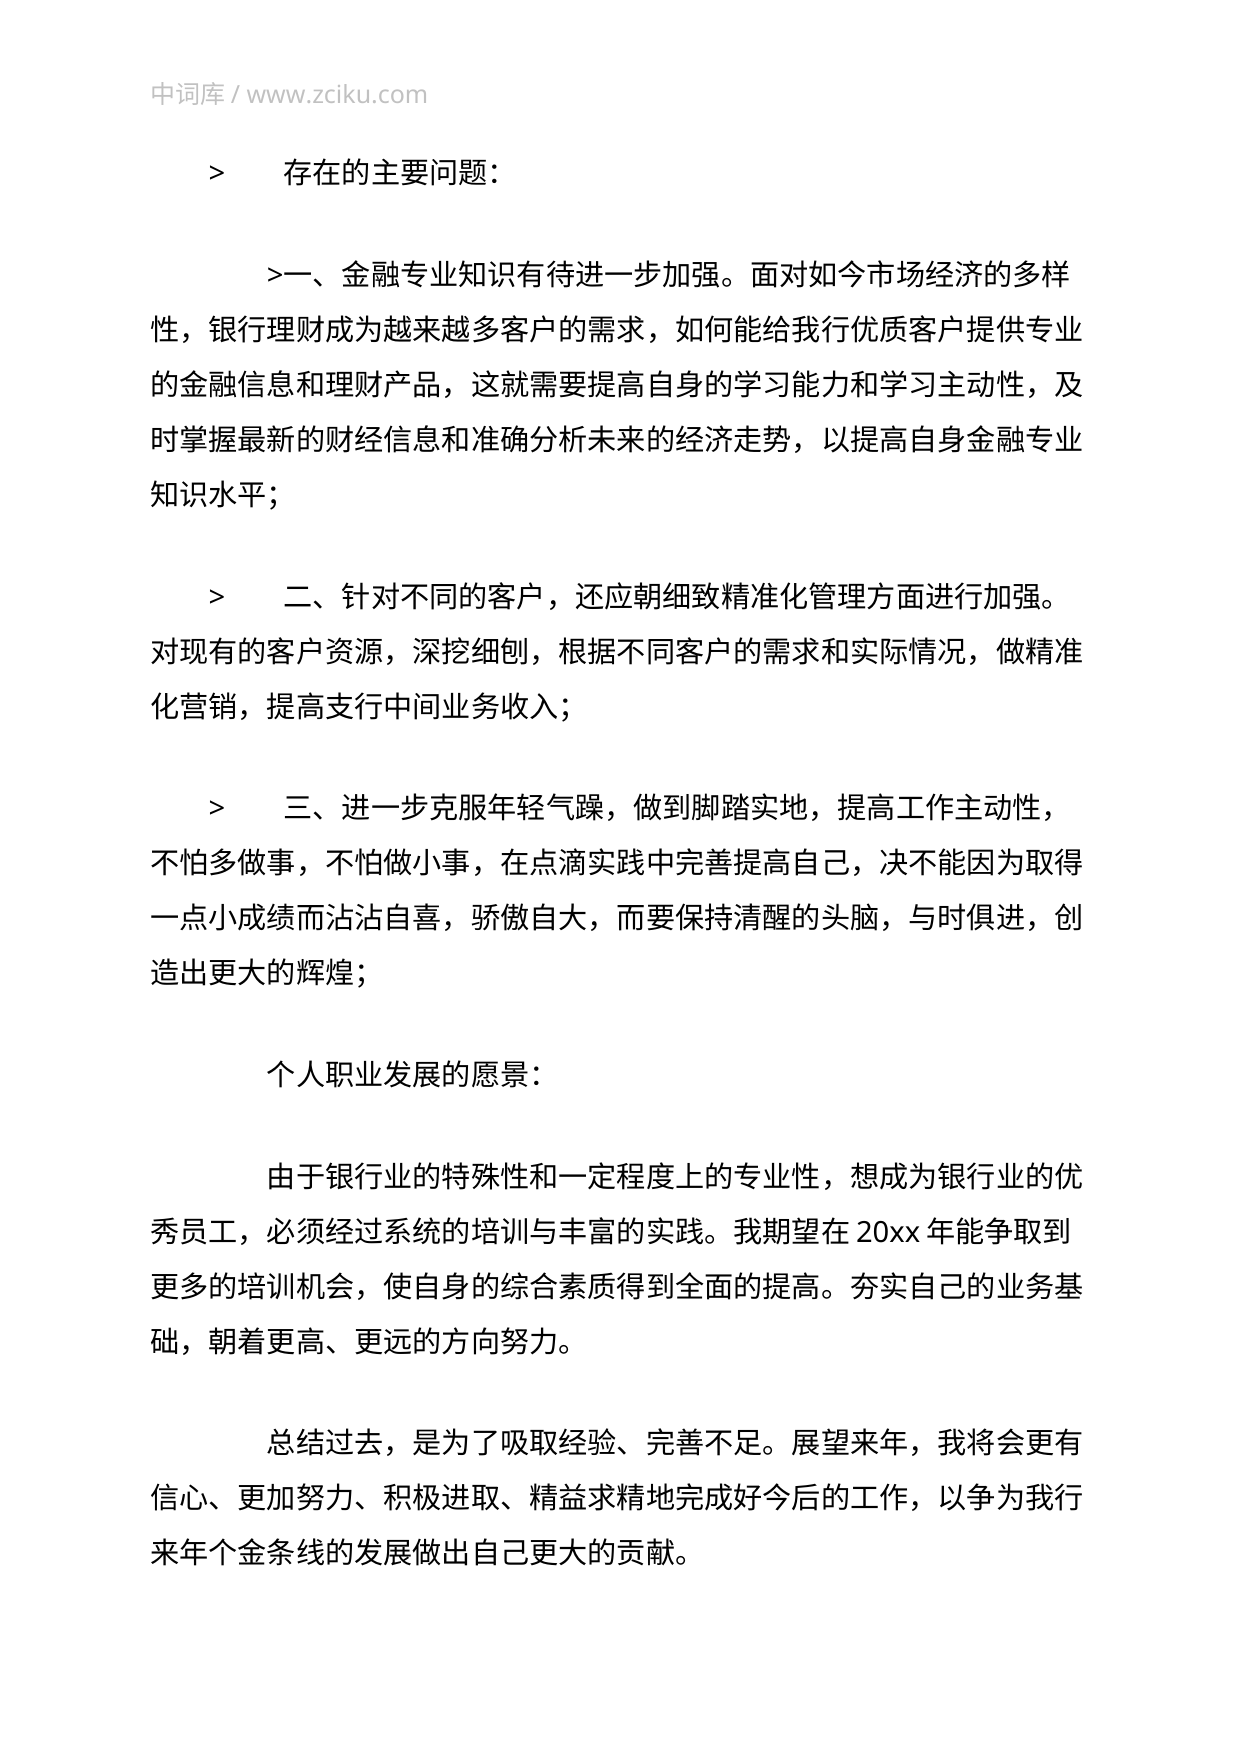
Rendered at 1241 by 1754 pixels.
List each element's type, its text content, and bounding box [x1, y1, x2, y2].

text > 三、进一步克服年轻气躁，做到脚踏实地，提高工作主动性，不怕多做事，不怕做小事，在点滴实践中完善提高自己，决不能因为取得一点小成绩而沾沾自喜，骄傲自大，而要保持清醒的头脑，与时俱进，创造出更大的辉煌； [150, 785, 1090, 992]
text > 二、针对不同的客户，还应朝细致精准化管理方面进行加强。对现有的客户资源，深挖细刨，根据不同客户的需求和实际情况，做精准化营销，提高支行中间业务收入； [150, 573, 1090, 726]
text 个人职业发展的愿景： [150, 1052, 1090, 1094]
text 由于银行业的特殊性和一定程度上的专业性，想成为银行业的优秀员工，必须经过系统的培训与丰富的实践。我期望在20xx年能争取到更多的培训机会，使自身的综合素质得到全面的提高。夯实自己的业务基础，朝着更高、更远的方向努力。 [150, 1153, 1090, 1361]
text 总结过去，是为了吸取经验、完善不足。展望来年，我将会更有信心、更加努力、积极进取、精益求精地完成好今后的工作，以争为我行来年个金条线的发展做出自己更大的贡献。 [150, 1420, 1090, 1572]
text > 存在的主要问题： [150, 150, 1090, 192]
text >一、金融专业知识有待进一步加强。面对如今市场经济的多样性，银行理财成为越来越多客户的需求，如何能给我行优质客户提供专业的金融信息和理财产品，这就需要提高自身的学习能力和学习主动性，及时掌握最新的财经信息和准确分析未来的经济走势，以提高自身金融专业知识水平； [150, 252, 1090, 514]
